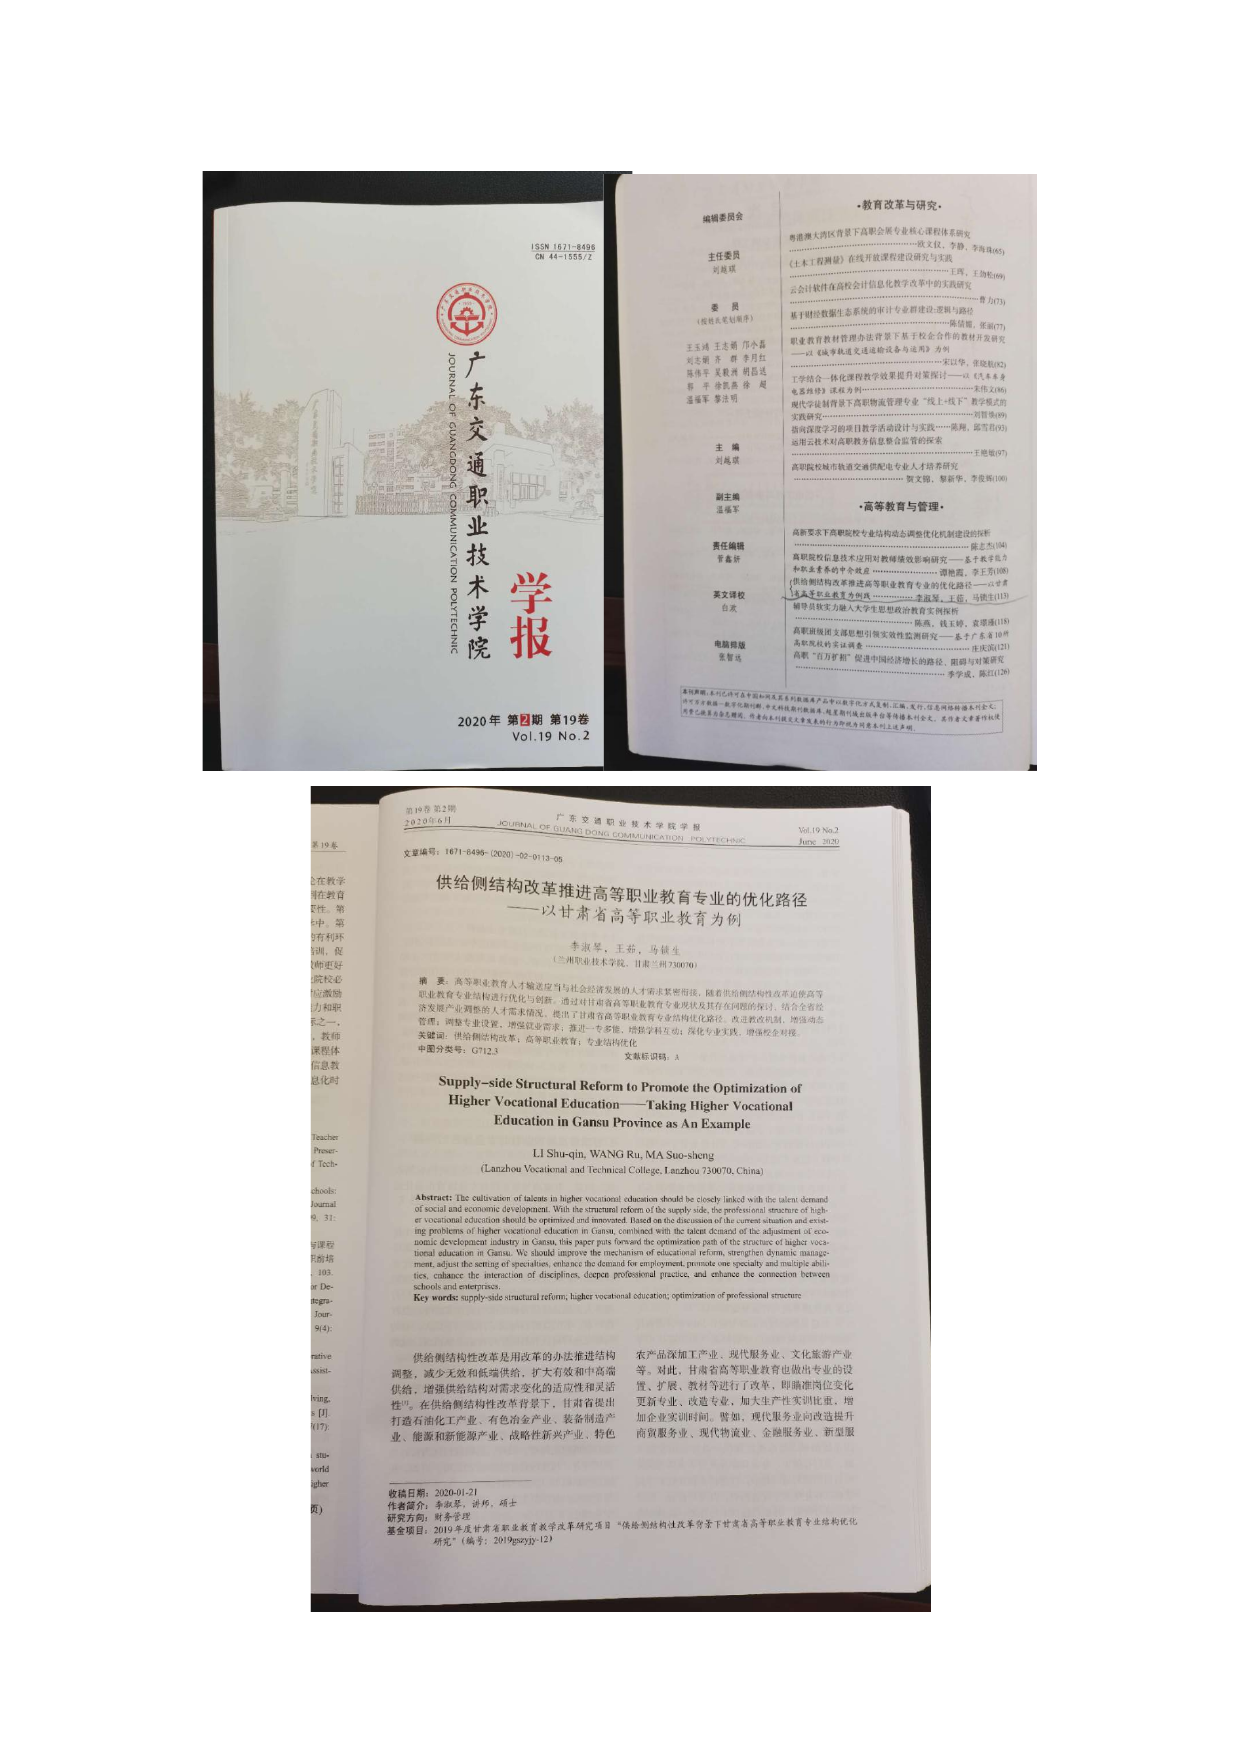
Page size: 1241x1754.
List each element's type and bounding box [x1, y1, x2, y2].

picture [201, 171, 1037, 770]
picture [311, 787, 931, 1611]
